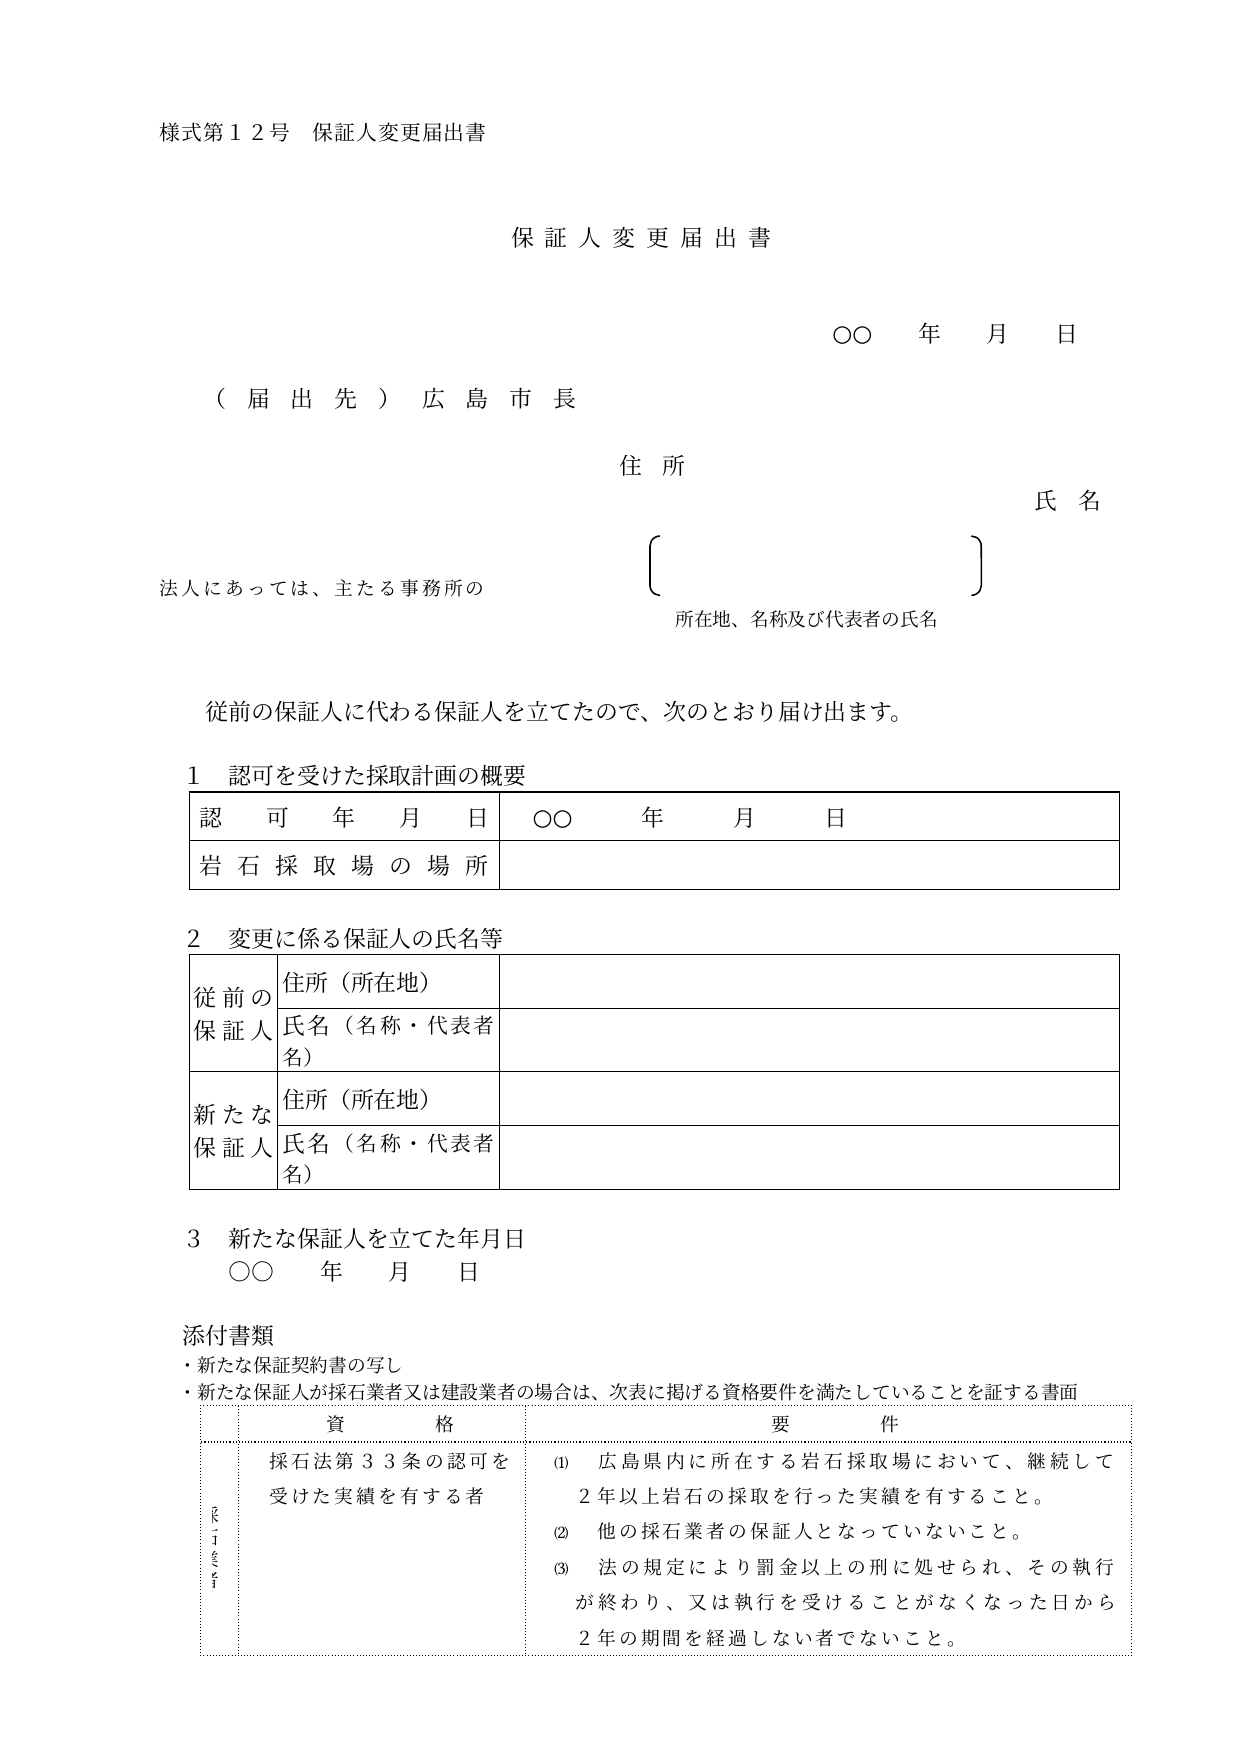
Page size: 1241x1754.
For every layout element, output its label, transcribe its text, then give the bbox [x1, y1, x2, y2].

table_cell 氏名（名称・代表者名） [278, 1126, 499, 1189]
table_cell 岩石採取場の場所 [190, 841, 499, 889]
table_cell ⑴ 広島県内に所在する岩石採取場において、継続して２年以上岩石の採取を行った実績を有すること。 ⑵ 他の採石業者の保証人となっていないこと。 ⑶ 法の規定により罰金以上の刑に処せられ、その執行が終わり、又は執行を受けることがなくなった日から２年の期間を経過しない者でないこと。 [526, 1441, 1131, 1655]
text 保証人変更届出書 [159, 220, 1122, 253]
text （届出先）広島市長 [159, 380, 1122, 415]
table_header 資 格 [238, 1405, 526, 1441]
table_cell [500, 841, 1119, 889]
text 法人にあっては、主たる事務所の [159, 534, 1122, 605]
text ２ 変更に係る保証人の氏名等 [159, 921, 1122, 954]
table_cell 採石法第３３条の認可を受けた実績を有する者 [238, 1441, 526, 1655]
table_cell 新たな保証人 [190, 1072, 277, 1189]
table_header [500, 955, 1119, 1007]
text 様式第１２号 保証人変更届出書 [159, 114, 1122, 149]
text １ 認可を受けた採取計画の概要 [159, 758, 1122, 791]
table_cell [500, 1072, 1119, 1125]
table_cell [500, 1126, 1119, 1189]
table_header [201, 1405, 238, 1441]
text ○○ 年 月 日 [159, 1254, 1122, 1287]
text 住所 [159, 447, 1122, 482]
text 添付書類 [159, 1318, 1122, 1351]
text 所在地、名称及び代表者の氏名 [159, 605, 987, 632]
table_cell 氏名（名称・代表者名） [278, 1009, 499, 1071]
table_cell [500, 1009, 1119, 1071]
text ・新たな保証人が採石業者又は建設業者の場合は、次表に掲げる資格要件を満たしていることを証する書面 [159, 1378, 1122, 1405]
table_header 認可年月日 [190, 793, 499, 840]
text ・新たな保証契約書の写し [159, 1351, 1122, 1378]
text 従前の保証人に代わる保証人を立てたので、次のとおり届け出ます。 [159, 694, 1122, 727]
table_header ○○ 年 月 日 [500, 793, 1119, 840]
text ３ 新たな保証人を立てた年月日 [159, 1221, 1122, 1254]
table_cell 採石業者 [201, 1441, 238, 1655]
table_header 要 件 [526, 1405, 1131, 1441]
text ○○ 年 月 日 [159, 316, 1078, 349]
table_header 住所（所在地） [278, 955, 499, 1007]
table_cell 住所（所在地） [278, 1072, 499, 1125]
text 氏名 [159, 482, 1122, 517]
table_header 従前の保証人 [190, 955, 277, 1071]
